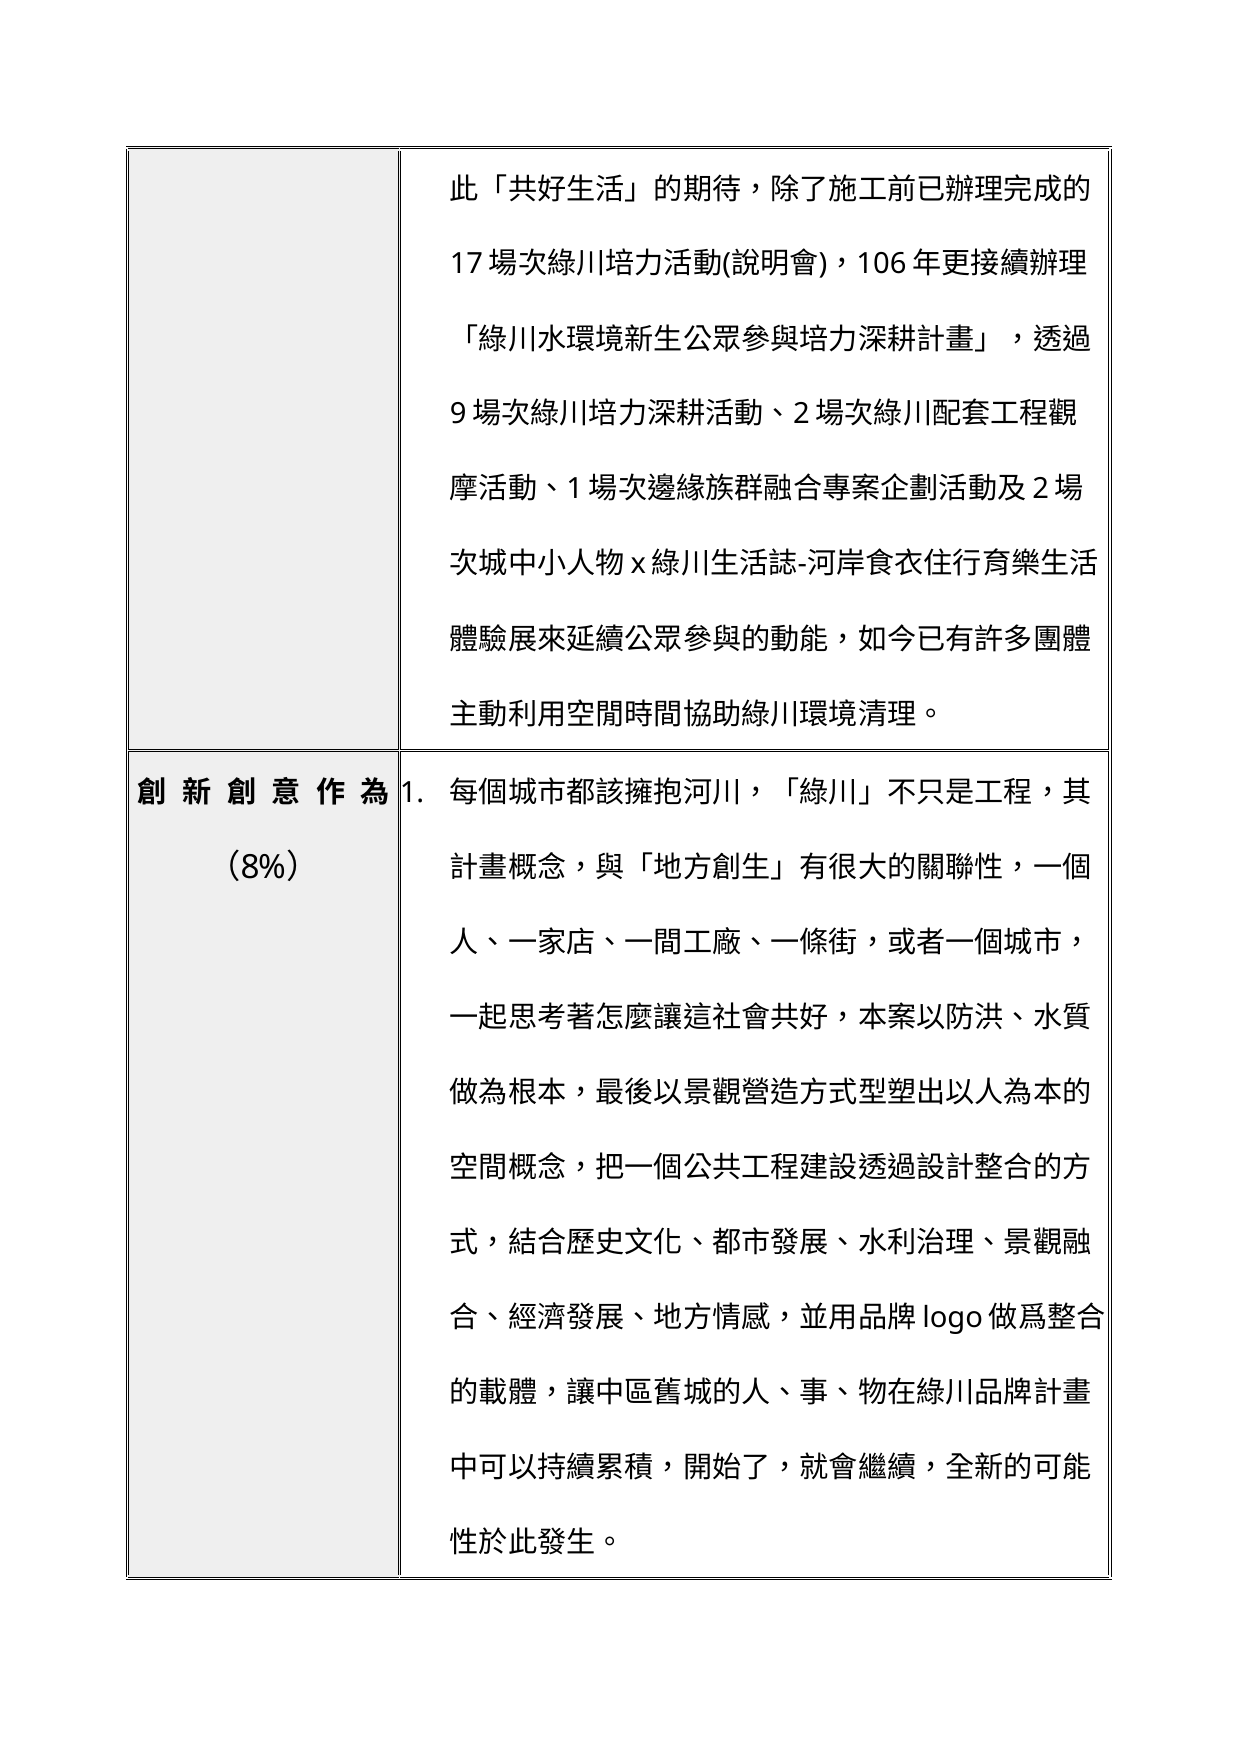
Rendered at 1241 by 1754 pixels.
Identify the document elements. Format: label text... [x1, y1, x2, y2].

table_cell 公民參與之程度 （15%） [128, 147, 400, 749]
table_cell 創新創意作為 （8%） [128, 749, 400, 1577]
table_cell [400, 147, 1110, 749]
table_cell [400, 749, 1110, 1577]
